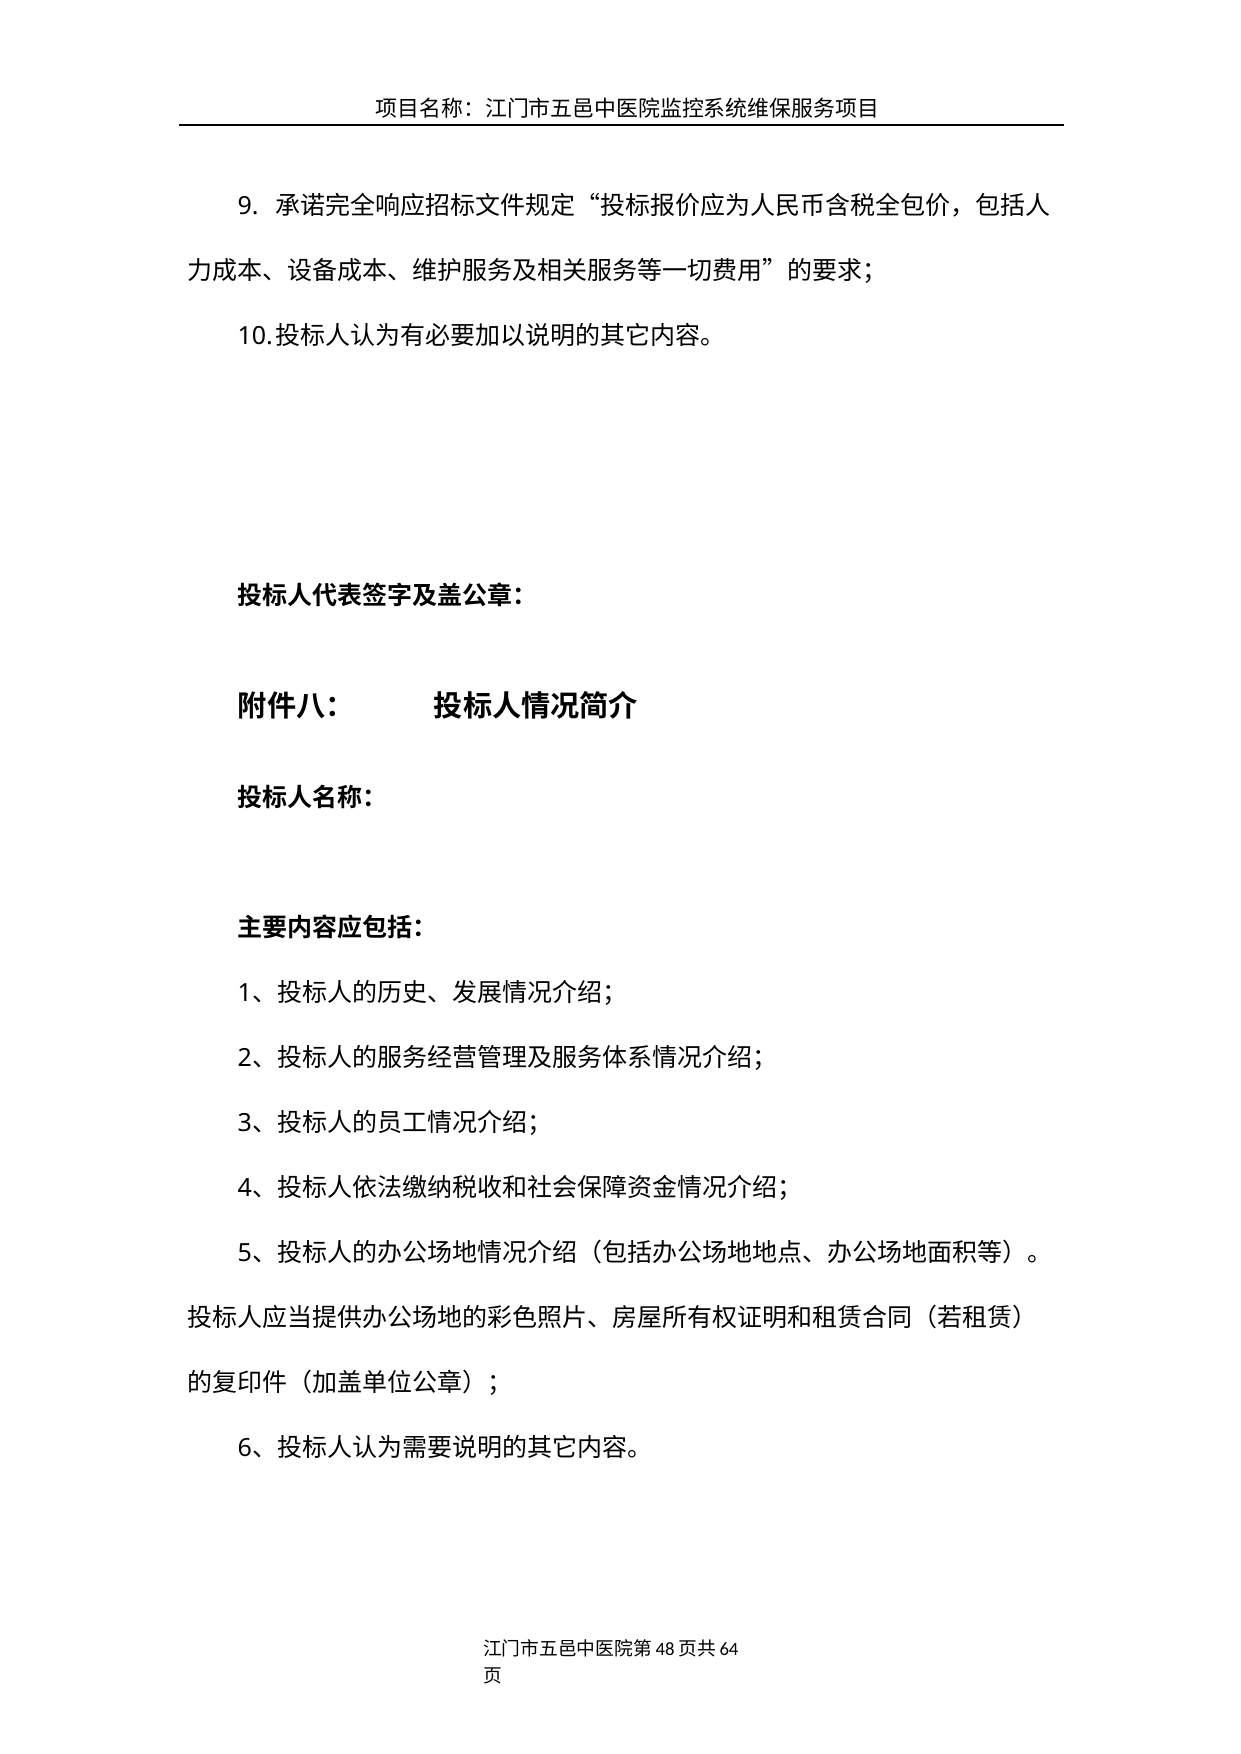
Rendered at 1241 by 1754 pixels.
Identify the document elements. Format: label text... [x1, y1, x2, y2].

text 3、投标人的员工情况介绍； [187, 1088, 1053, 1153]
text 投标人名称： [187, 763, 1053, 828]
text 5、投标人的办公场地情况介绍（包括办公场地地点、办公场地面积等）。投标人应当提供办公场地的彩色照片、房屋所有权证明和租赁合同（若租赁）的复印件（加盖单位公章）； [187, 1218, 1053, 1413]
text 附件八： 投标人情况简介 [187, 671, 1053, 736]
list 承诺完全响应招标文件规定“投标报价应为人民币含税全包价，包括人力成本、设备成本、维护服务及相关服务等一切费用”的要求； [187, 171, 1053, 301]
text 投标人代表签字及盖公章： [187, 561, 1053, 626]
list 投标人认为有必要加以说明的其它内容。 [187, 301, 1053, 366]
text 6、投标人认为需要说明的其它内容。 [187, 1413, 1053, 1478]
text 主要内容应包括： [187, 893, 1053, 958]
text 4、投标人依法缴纳税收和社会保障资金情况介绍； [187, 1153, 1053, 1218]
text 1、投标人的历史、发展情况介绍； [187, 958, 1053, 1023]
text 2、投标人的服务经营管理及服务体系情况介绍； [187, 1023, 1053, 1088]
